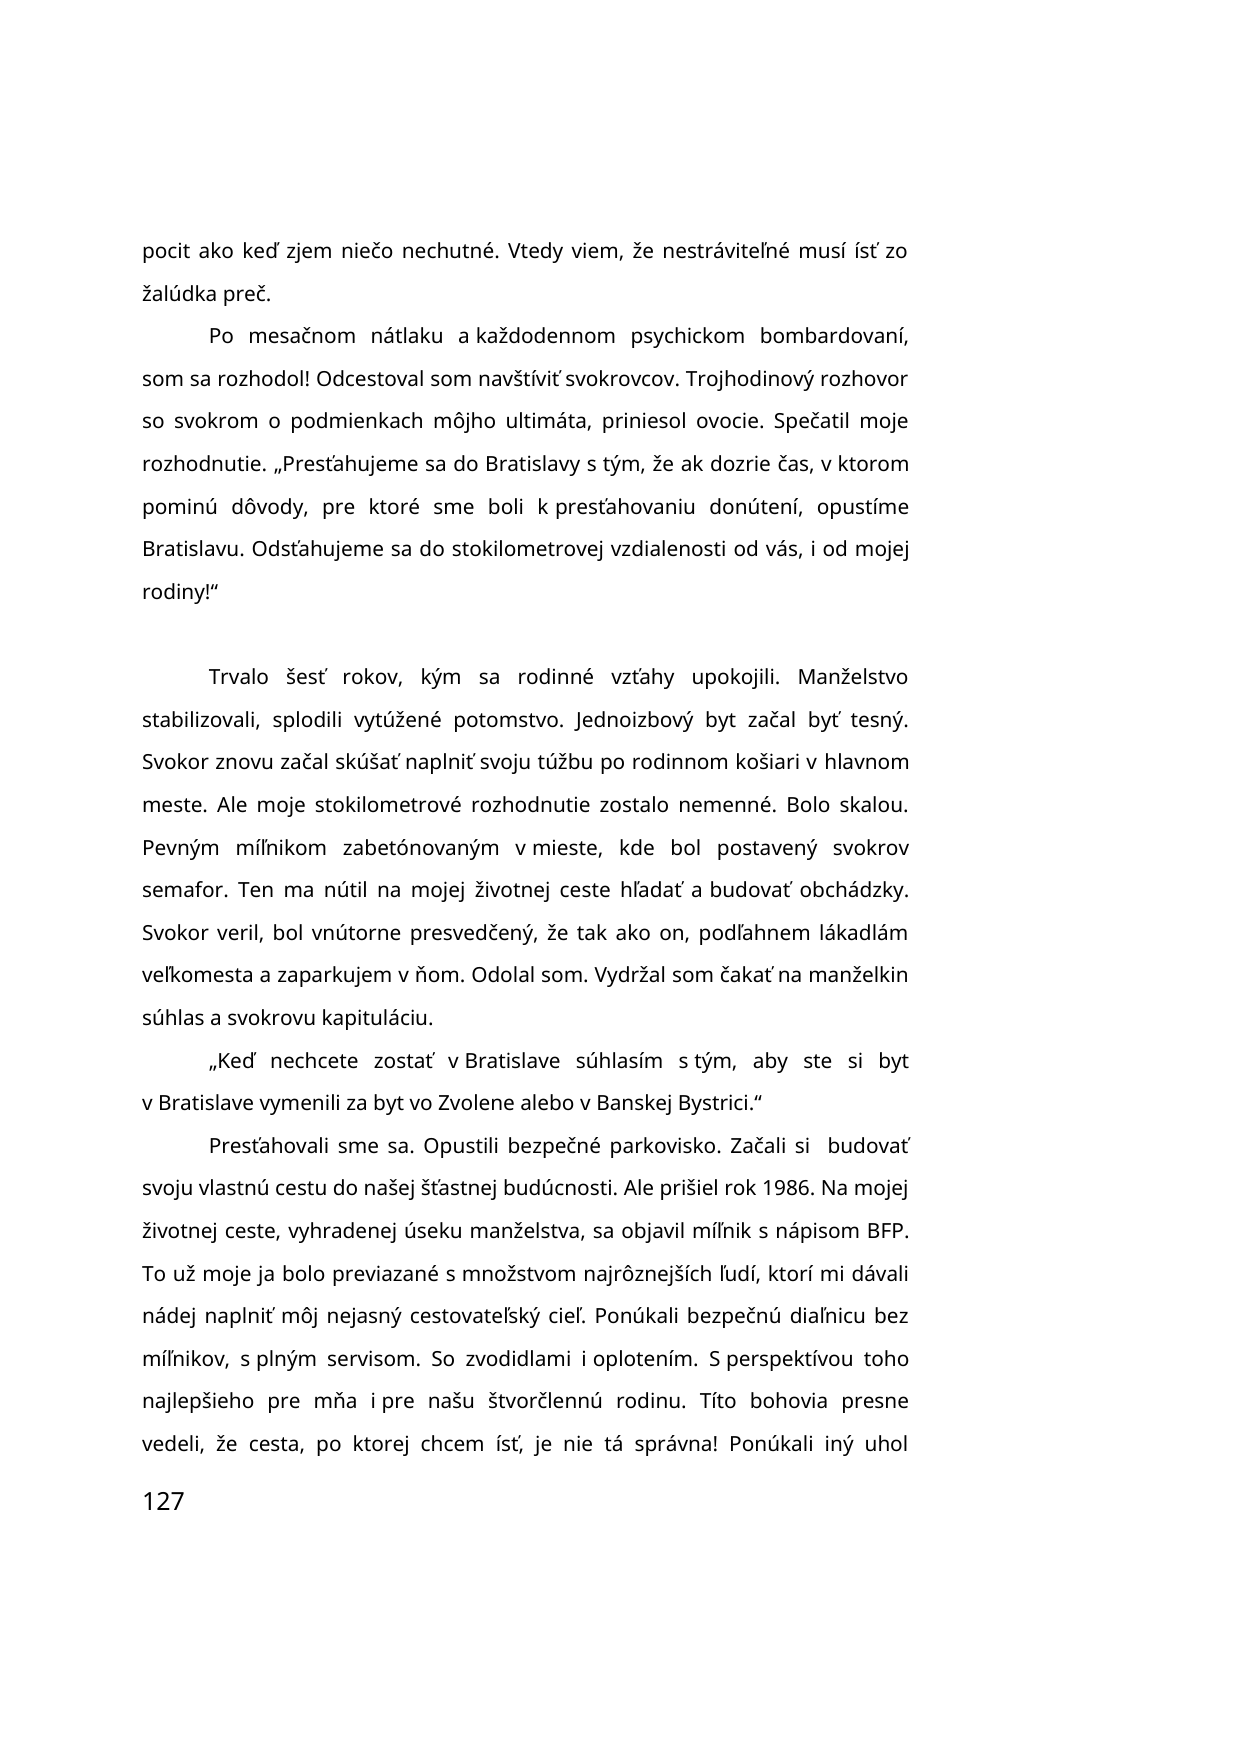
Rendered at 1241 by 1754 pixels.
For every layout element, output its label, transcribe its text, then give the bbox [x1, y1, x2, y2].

text „Keď nechcete zostať v Bratislave súhlasím s tým, aby ste si byt v Bratislave vymenili za byt vo Zvolene alebo v Banskej Bystrici.“ [142, 1046, 909, 1117]
text Trvalo šesť rokov, kým sa rodinné vzťahy upokojili. Manželstvo stabilizovali, splodili vytúžené potomstvo. Jednoizbový byt začal byť tesný. Svokor znovu začal skúšať naplniť svoju túžbu po rodinnom košiari v hlavnom meste. Ale moje stokilometrové rozhodnutie zostalo nemenné. Bolo skalou. Pevným míľnikom zabetónovaným v mieste, kde bol postavený svokrov semafor. Ten ma nútil na mojej životnej ceste hľadať a budovať obchádzky. Svokor veril, bol vnútorne presvedčený, že tak ako on, podľahnem lákadlám veľkomesta a zaparkujem v ňom. Odolal som. Vydržal som čakať na manželkin súhlas a svokrovu kapituláciu. [142, 662, 909, 1032]
text Po mesačnom nátlaku a každodennom psychickom bombardovaní, som sa rozhodol! Odcestoval som navštíviť svokrovcov. Trojhodinový rozhovor so svokrom o podmienkach môjho ultimáta, priniesol ovocie. Spečatil moje rozhodnutie. „Presťahujeme sa do Bratislavy s tým, že ak dozrie čas, v ktorom pominú dôvody, pre ktoré sme boli k presťahovaniu donútení, opustíme Bratislavu. Odsťahujeme sa do stokilometrovej vzdialenosti od vás, i od mojej rodiny!“ [142, 321, 909, 606]
